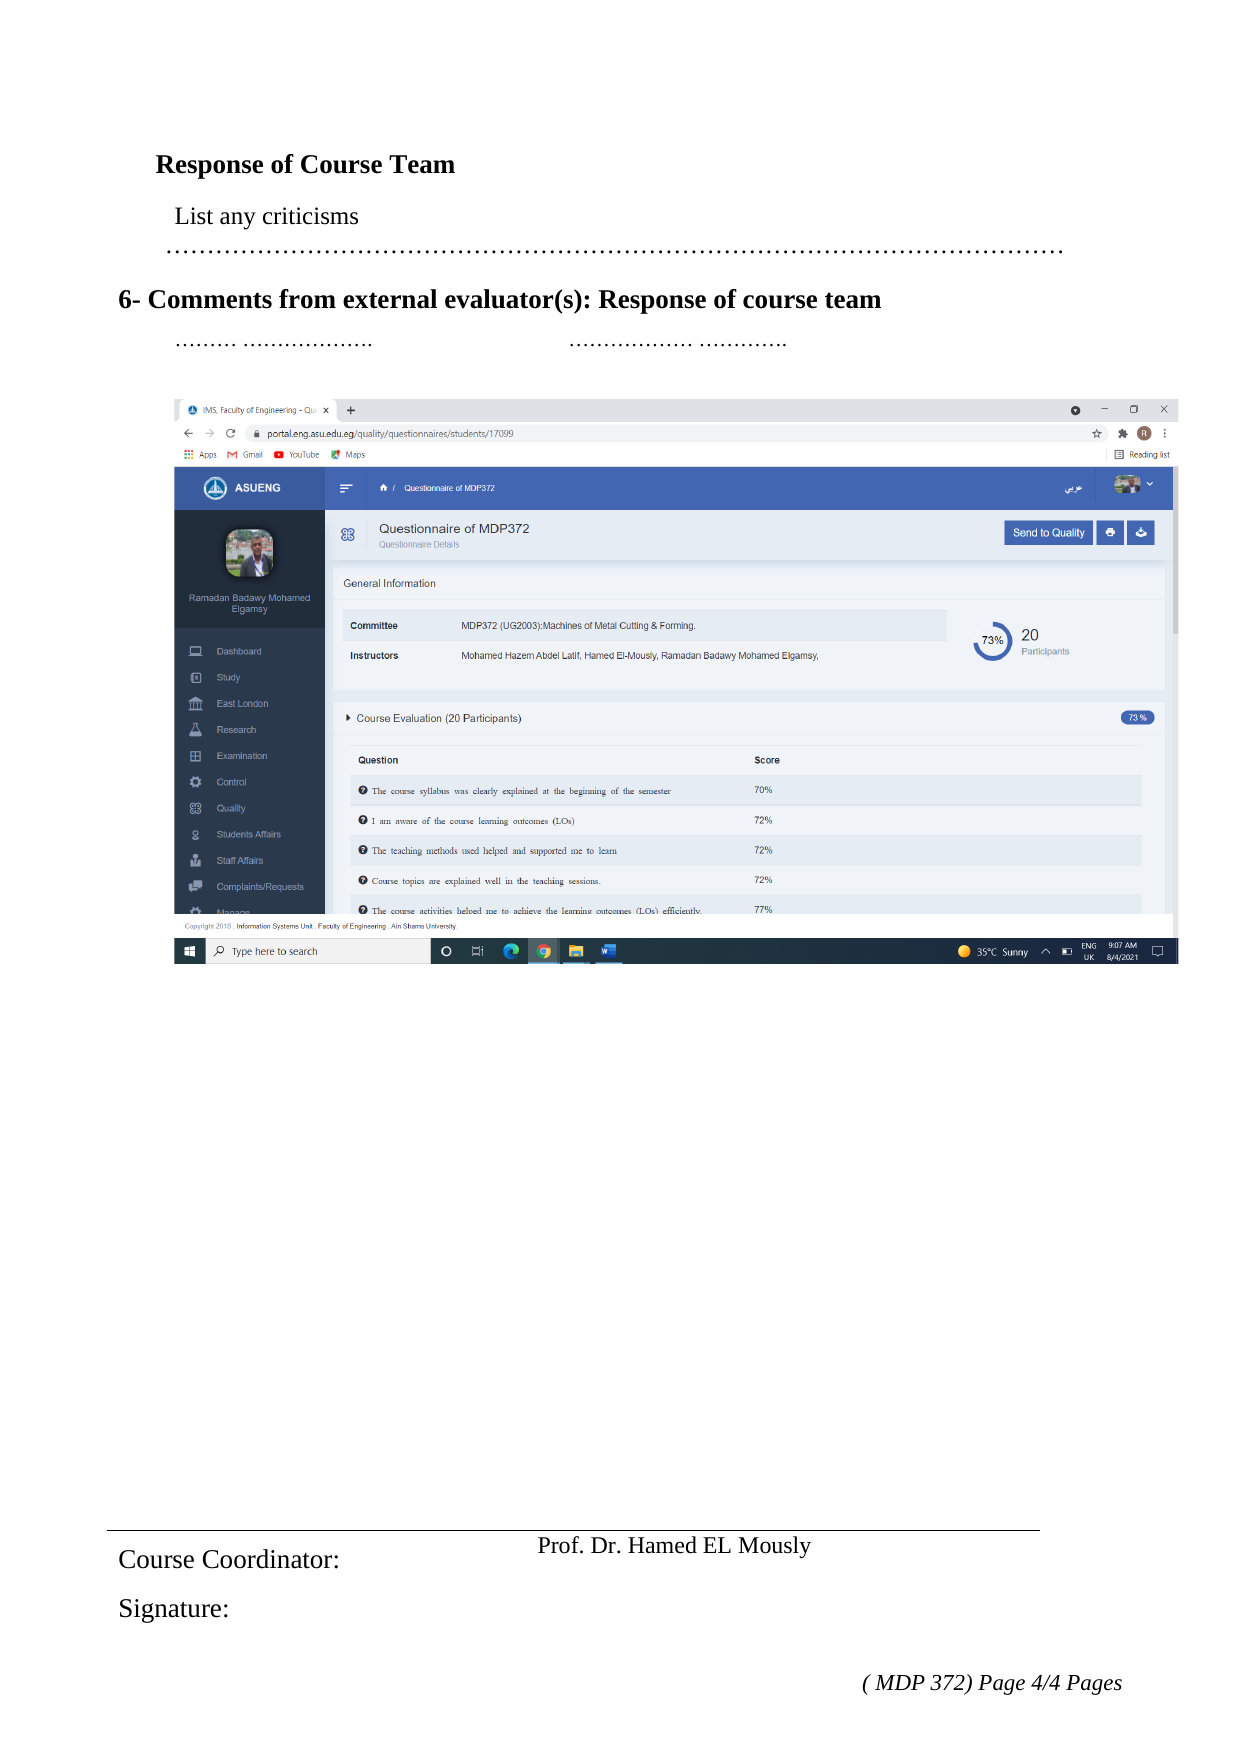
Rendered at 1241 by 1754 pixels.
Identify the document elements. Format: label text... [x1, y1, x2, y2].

text ……………………………………………………………………………………………… [118, 230, 1135, 258]
subtitle Response of Course Team [155, 148, 1122, 179]
text ……… ………………. ……………… …………. [174, 327, 1135, 351]
text List any criticisms [174, 201, 1135, 230]
picture [174, 399, 1179, 964]
subtitle 6- Comments from external evaluator(s): Response of course team [118, 283, 1122, 314]
